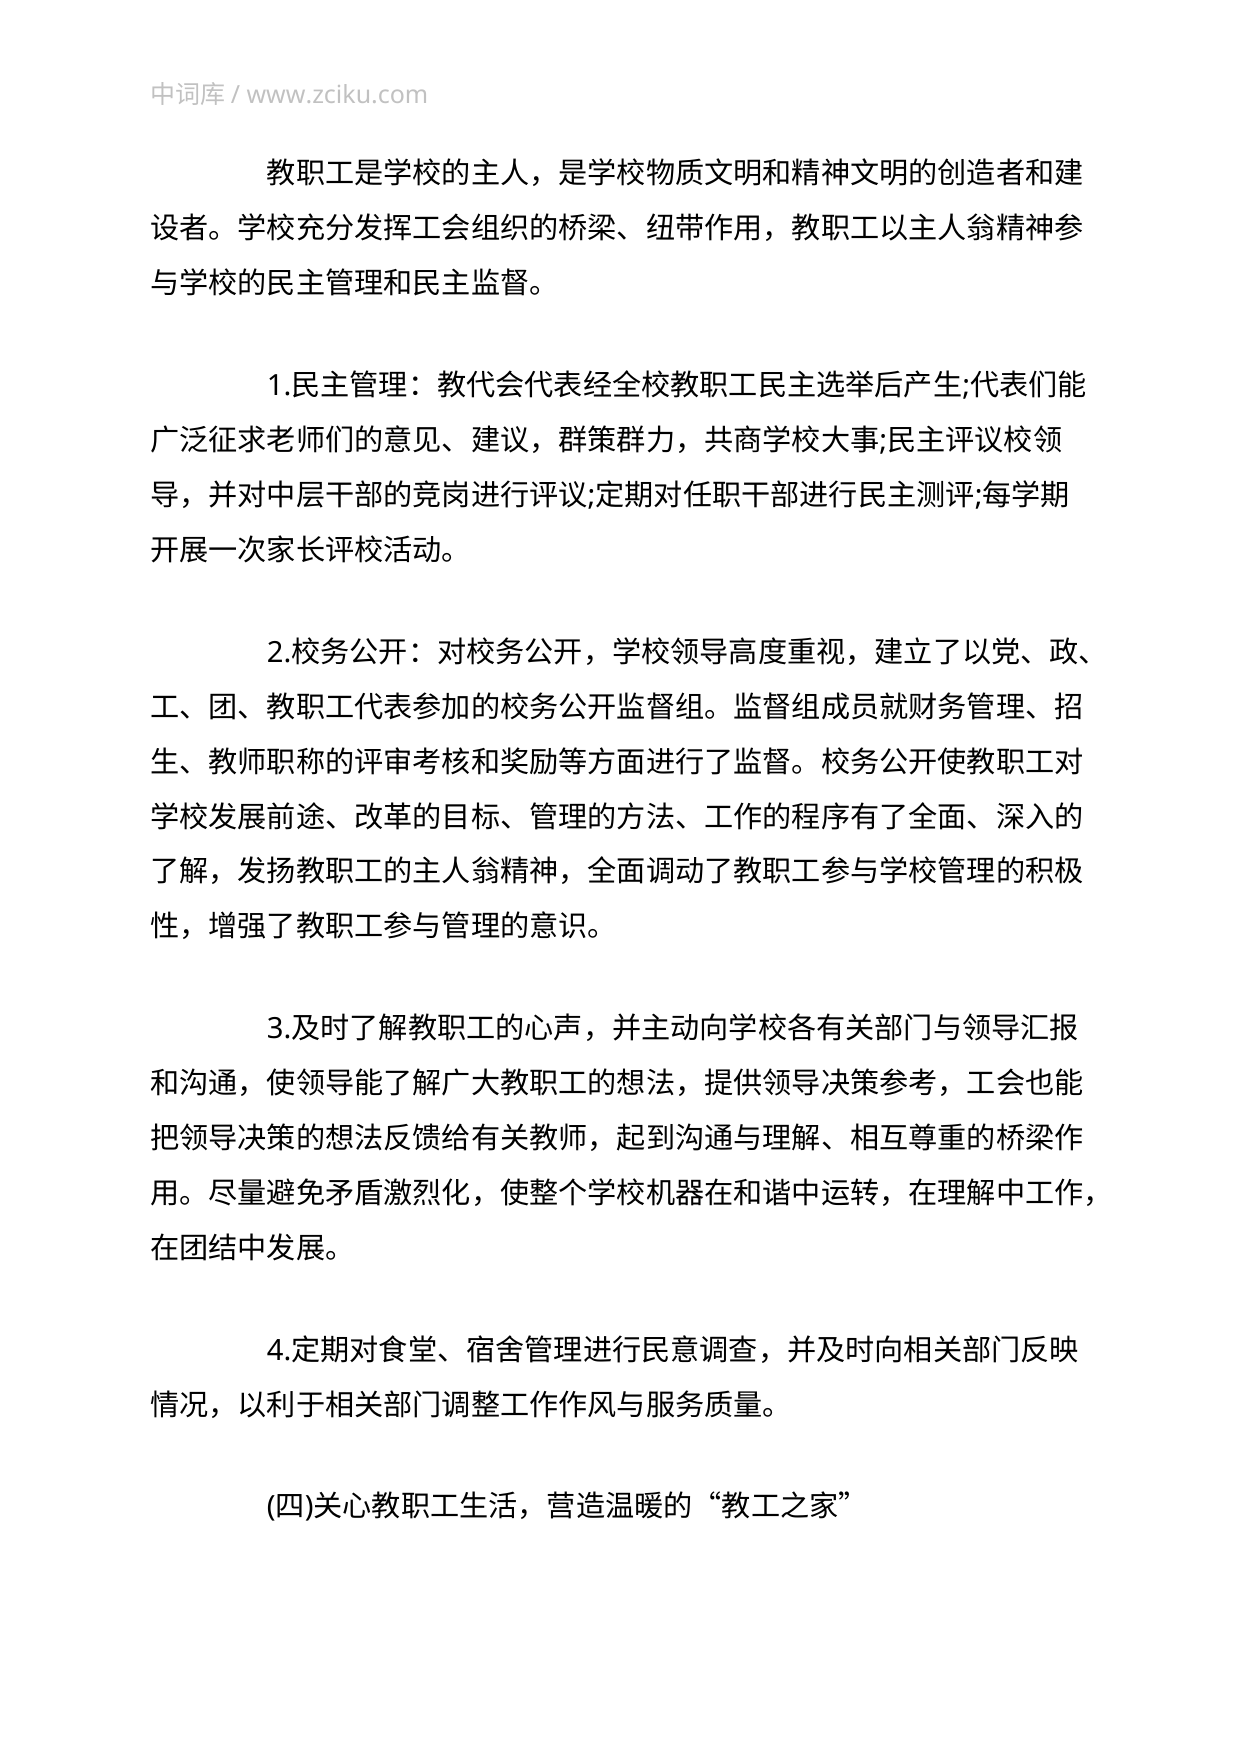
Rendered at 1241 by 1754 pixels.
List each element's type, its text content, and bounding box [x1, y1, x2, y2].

text 2.校务公开：对校务公开，学校领导高度重视，建立了以党、政、工、团、教职工代表参加的校务公开监督组。监督组成员就财务管理、招生、教师职称的评审考核和奖励等方面进行了监督。校务公开使教职工对学校发展前途、改革的目标、管理的方法、工作的程序有了全面、深入的了解，发扬教职工的主人翁精神，全面调动了教职工参与学校管理的积极性，增强了教职工参与管理的意识。 [150, 628, 1090, 945]
text 1.民主管理：教代会代表经全校教职工民主选举后产生;代表们能广泛征求老师们的意见、建议，群策群力，共商学校大事;民主评议校领导，并对中层干部的竞岗进行评议;定期对任职干部进行民主测评;每学期开展一次家长评校活动。 [150, 362, 1090, 569]
text (四)关心教职工生活，营造温暖的“教工之家” [150, 1483, 1090, 1525]
text 4.定期对食堂、宿舍管理进行民意调查，并及时向相关部门反映情况，以利于相关部门调整工作作风与服务质量。 [150, 1326, 1090, 1423]
text 教职工是学校的主人，是学校物质文明和精神文明的创造者和建设者。学校充分发挥工会组织的桥梁、纽带作用，教职工以主人翁精神参与学校的民主管理和民主监督。 [150, 150, 1090, 302]
text 3.及时了解教职工的心声，并主动向学校各有关部门与领导汇报和沟通，使领导能了解广大教职工的想法，提供领导决策参考，工会也能把领导决策的想法反馈给有关教师，起到沟通与理解、相互尊重的桥梁作用。尽量避免矛盾激烈化，使整个学校机器在和谐中运转，在理解中工作，在团结中发展。 [150, 1005, 1090, 1267]
